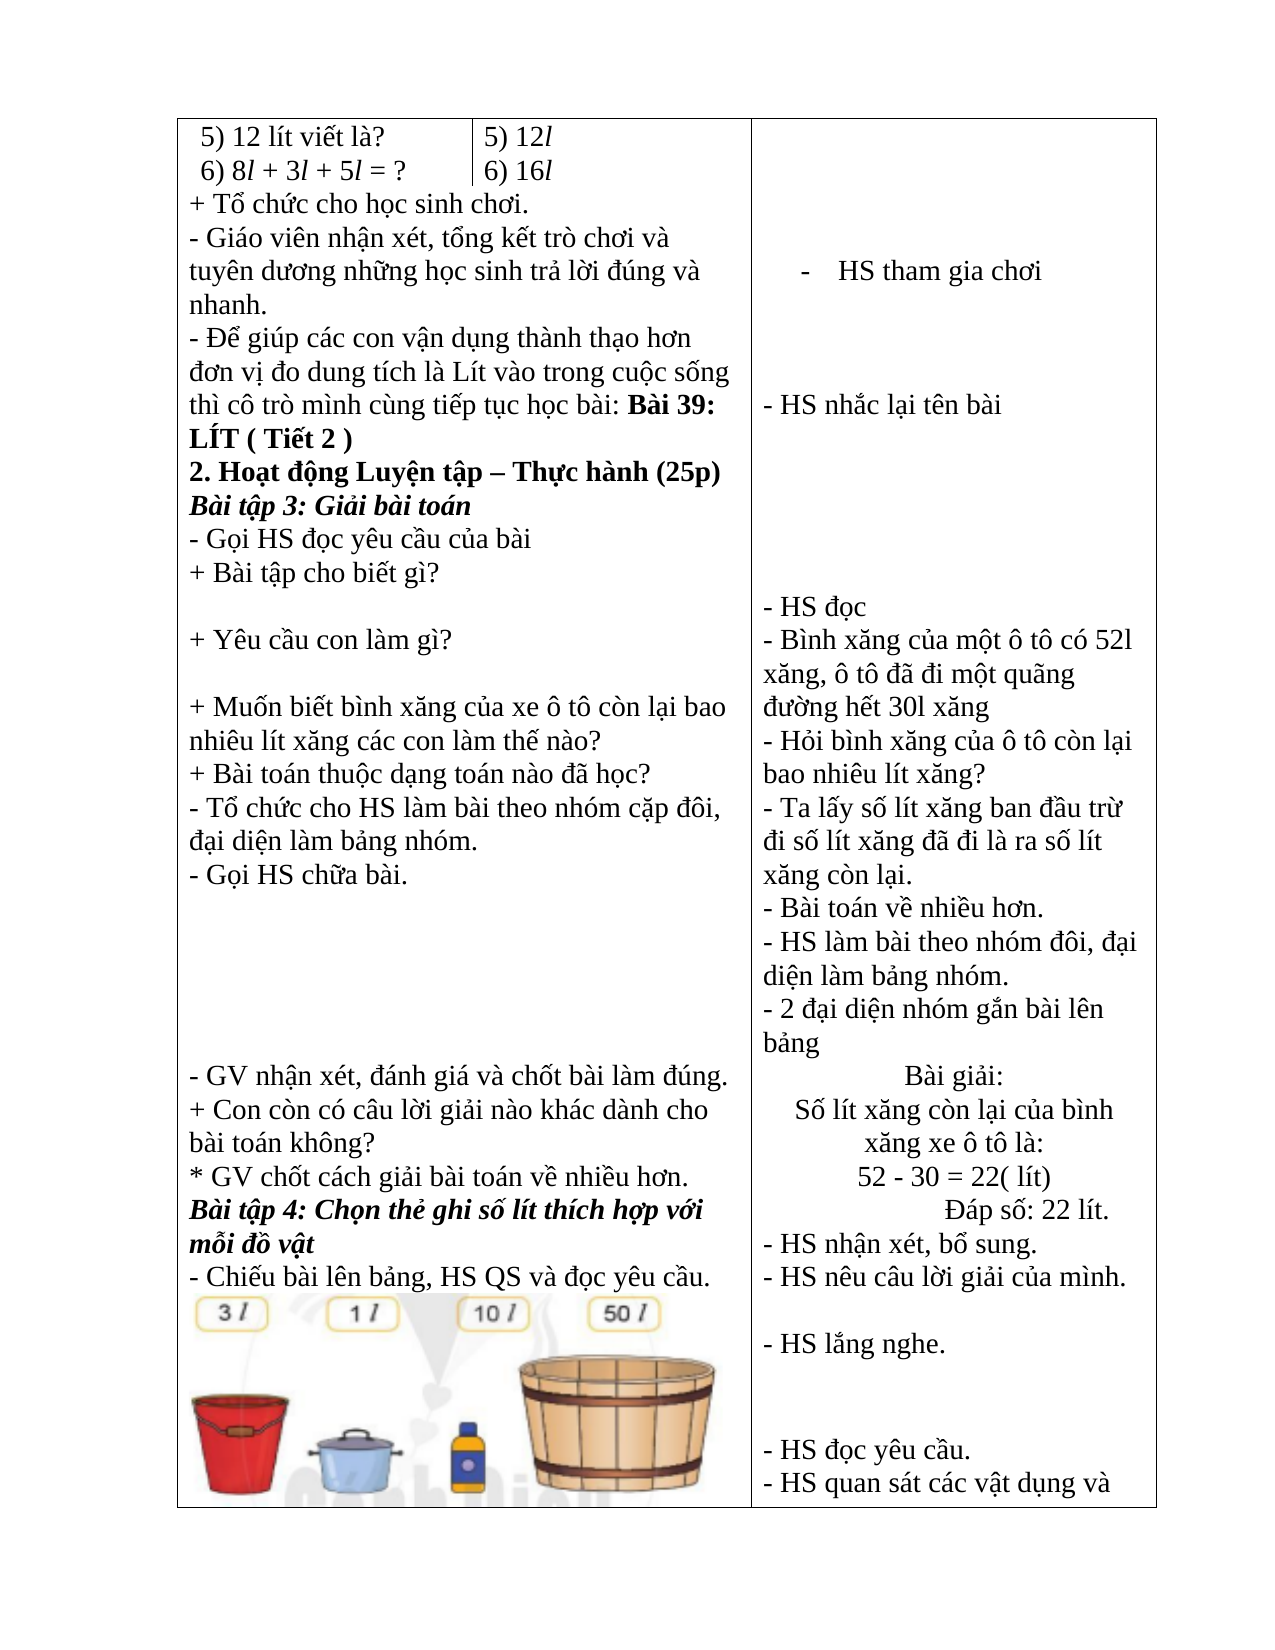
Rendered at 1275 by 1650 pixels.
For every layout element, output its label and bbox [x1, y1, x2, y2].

table_cell [178, 119, 751, 1507]
picture [188, 1293, 723, 1507]
table_cell [752, 119, 1156, 1507]
